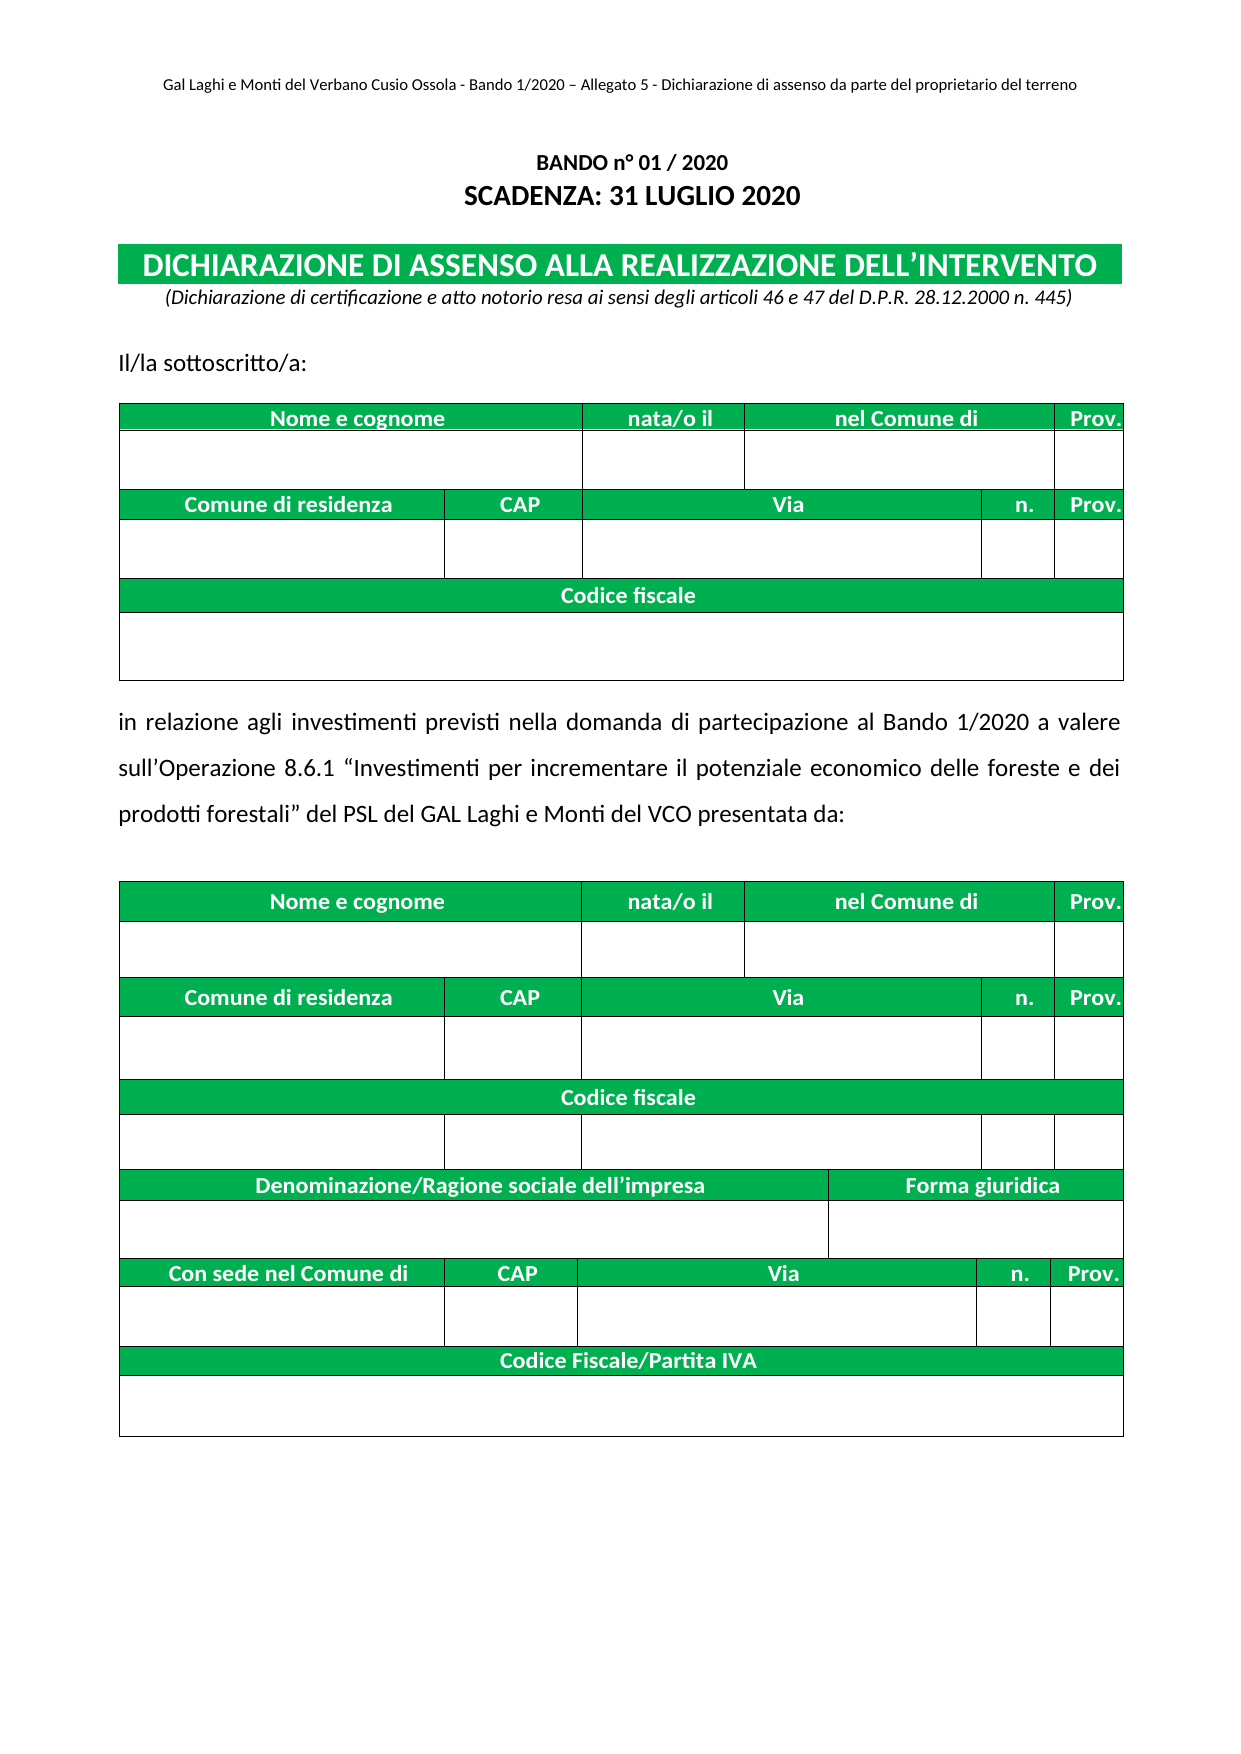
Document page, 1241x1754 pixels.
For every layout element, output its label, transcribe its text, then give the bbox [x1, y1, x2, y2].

table_cell CAP [445, 1259, 577, 1286]
table_cell [982, 520, 1054, 578]
table_cell BANDO n° 01 / 2020 SCADENZA: 31 LUGLIO 2020 [89, 148, 1176, 244]
table_cell [1055, 1017, 1123, 1079]
table_cell [982, 1115, 1054, 1169]
table_cell [120, 431, 582, 489]
table_cell [582, 1017, 981, 1079]
table_header Prov. [1055, 404, 1123, 429]
table_cell [1051, 1287, 1123, 1346]
table_cell Prov. [1051, 1259, 1123, 1286]
table_cell [445, 1017, 581, 1079]
table_cell Con sede nel Comune di [120, 1259, 444, 1286]
table_header nel Comune di [745, 882, 1054, 921]
table_cell [1055, 431, 1123, 489]
table_cell [578, 1287, 976, 1346]
table_cell [745, 431, 1054, 489]
table_cell Comune di residenza [120, 490, 444, 519]
table_cell [445, 520, 582, 578]
table_header nata/o il [582, 882, 744, 921]
table_cell Prov. [1055, 490, 1123, 519]
table_cell n. [982, 490, 1054, 519]
table_cell [120, 1115, 444, 1169]
text DICHIARAZIONE DI ASSENSO ALLA REALIZZAZIONE DELL’INTERVENTO [118, 244, 1122, 284]
table_cell [583, 431, 744, 489]
table_cell [1055, 1115, 1123, 1169]
table_cell [120, 613, 1123, 680]
table_cell Forma giuridica [829, 1170, 1123, 1200]
table_cell Codice fiscale [120, 579, 1123, 612]
table_cell Prov. [1055, 978, 1123, 1016]
table_cell [1055, 520, 1123, 578]
table_header Nome e cognome [120, 882, 581, 921]
table_cell Codice fiscale [120, 1080, 1123, 1114]
table_cell [1055, 922, 1123, 977]
table_cell [120, 1201, 828, 1258]
table_cell [445, 1287, 577, 1346]
table_cell [583, 520, 981, 578]
table_cell Codice Fiscale/Partita IVA [120, 1347, 1123, 1375]
table_cell [120, 1376, 1123, 1436]
text in relazione agli investimenti previsti nella domanda di partecipazione al Bando 1/2020 a valere sull’Operazione 8.6.1 “Investimenti per incrementare il potenziale economico delle foreste e dei prodotti forestali” del PSL del GAL Laghi e Monti del VCO presentata da: [118, 706, 1122, 828]
table_cell [120, 922, 581, 977]
table_cell n. [982, 978, 1054, 1016]
table_cell Via [583, 490, 981, 519]
table_cell [982, 1017, 1054, 1079]
table_cell Via [578, 1259, 976, 1286]
table_cell Denominazione/Ragione sociale dell’impresa [120, 1170, 828, 1200]
table_cell n. [977, 1259, 1050, 1286]
table_header nel Comune di [745, 404, 1054, 429]
table_cell [977, 1287, 1050, 1346]
table_header Prov. [1055, 882, 1123, 921]
table_cell CAP [445, 978, 581, 1016]
table_cell [120, 520, 444, 578]
table_cell CAP [445, 490, 582, 519]
text (Dichiarazione di certificazione e atto notorio resa ai sensi degli articoli 46 e 47 del D.P.R. 28.12.2000 n. 445) [118, 284, 1122, 310]
table_cell [745, 922, 1054, 977]
table_header Nome e cognome [120, 404, 582, 429]
table_cell [120, 1017, 444, 1079]
table_cell [120, 1287, 444, 1346]
table_cell [445, 1115, 581, 1169]
table_cell [582, 922, 744, 977]
text Il/la sottoscritto/a: [118, 347, 1122, 378]
table_cell [829, 1201, 1123, 1258]
table_cell Comune di residenza [120, 978, 444, 1016]
table_cell Via [582, 978, 981, 1016]
table_header nata/o il [583, 404, 744, 429]
table_cell [582, 1115, 981, 1169]
